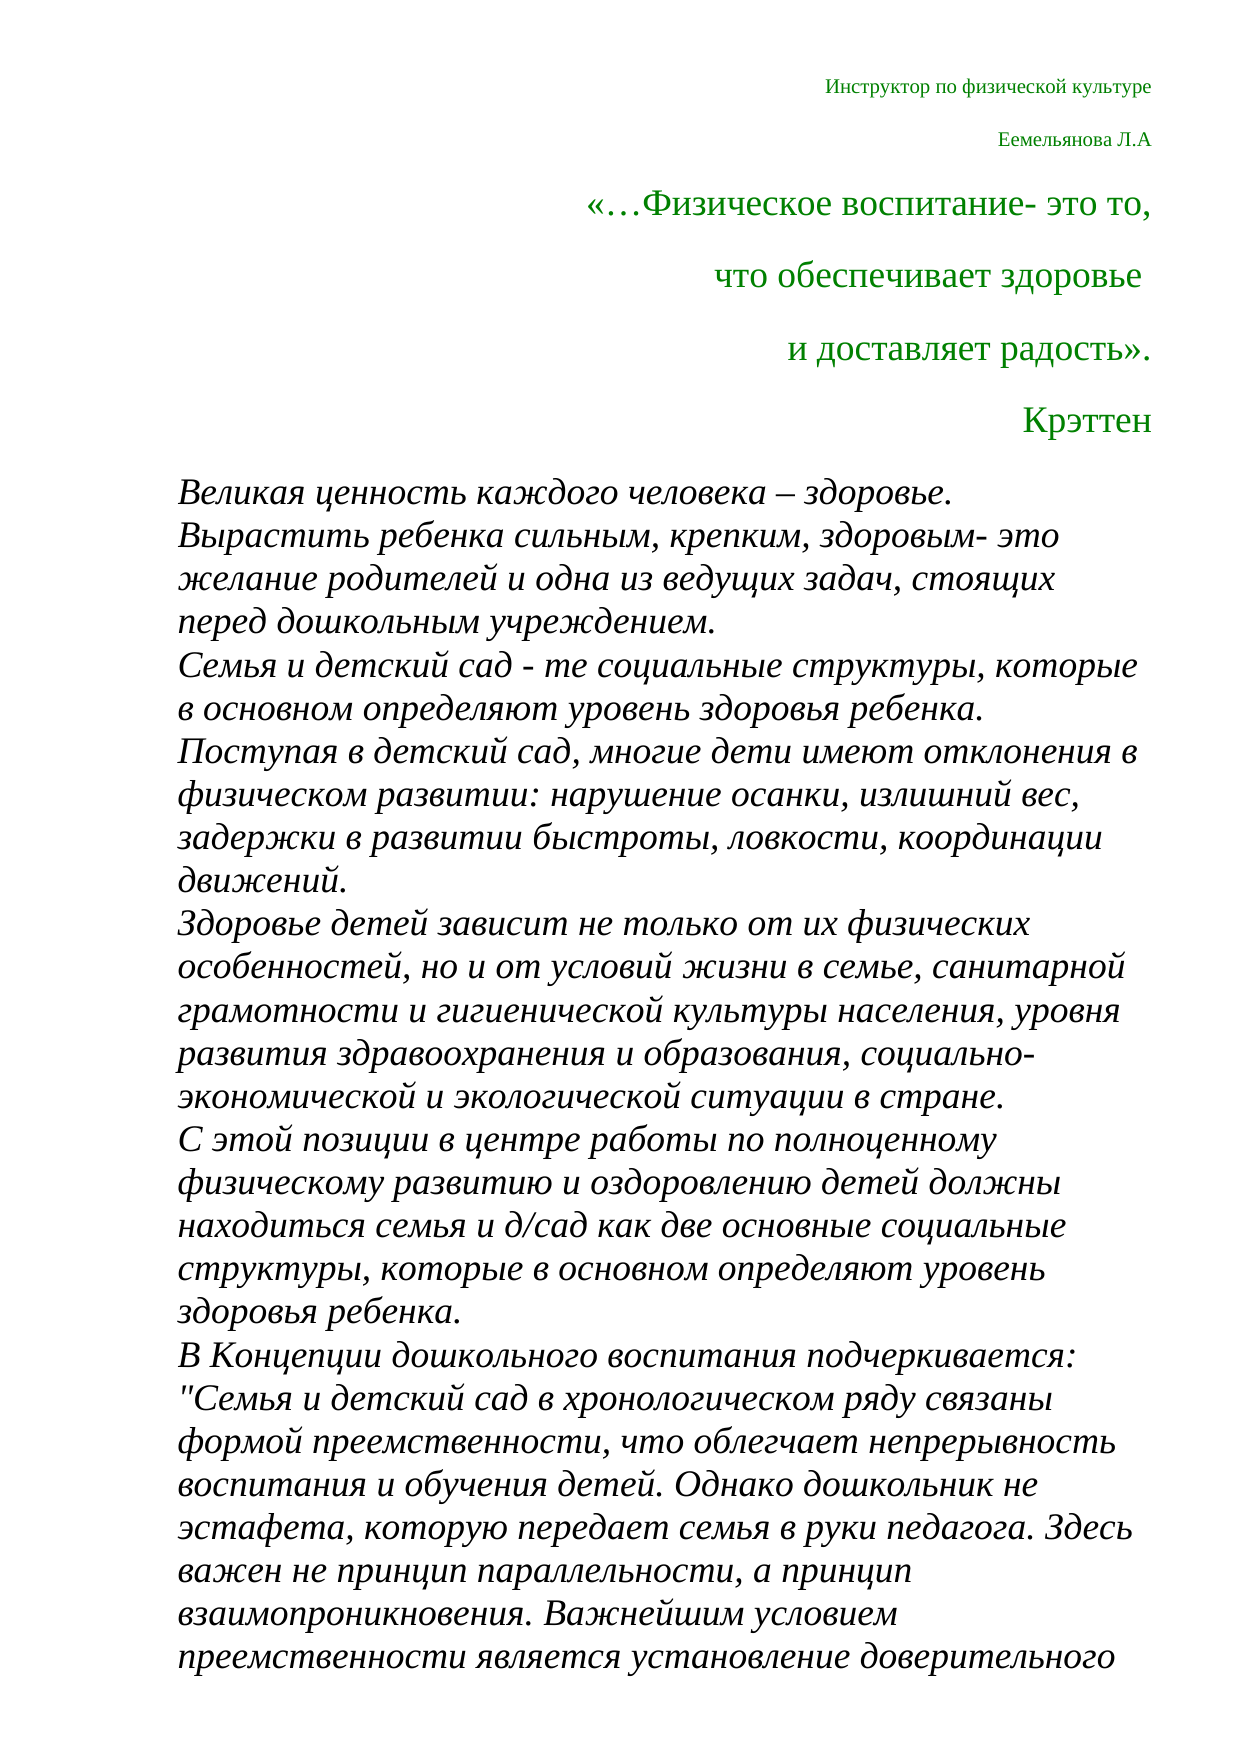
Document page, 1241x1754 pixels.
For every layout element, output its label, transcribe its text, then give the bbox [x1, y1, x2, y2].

text что обеспечивает здоровье [177, 253, 1152, 296]
text Крэттен [177, 397, 1152, 440]
text Еемельянова Л.А [177, 127, 1152, 151]
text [177, 469, 1152, 1677]
text и доставляет радость». [177, 325, 1152, 368]
text «…Физическое воспитание- это то, [177, 180, 1152, 223]
text Инструктор по физической культуре [177, 74, 1152, 98]
